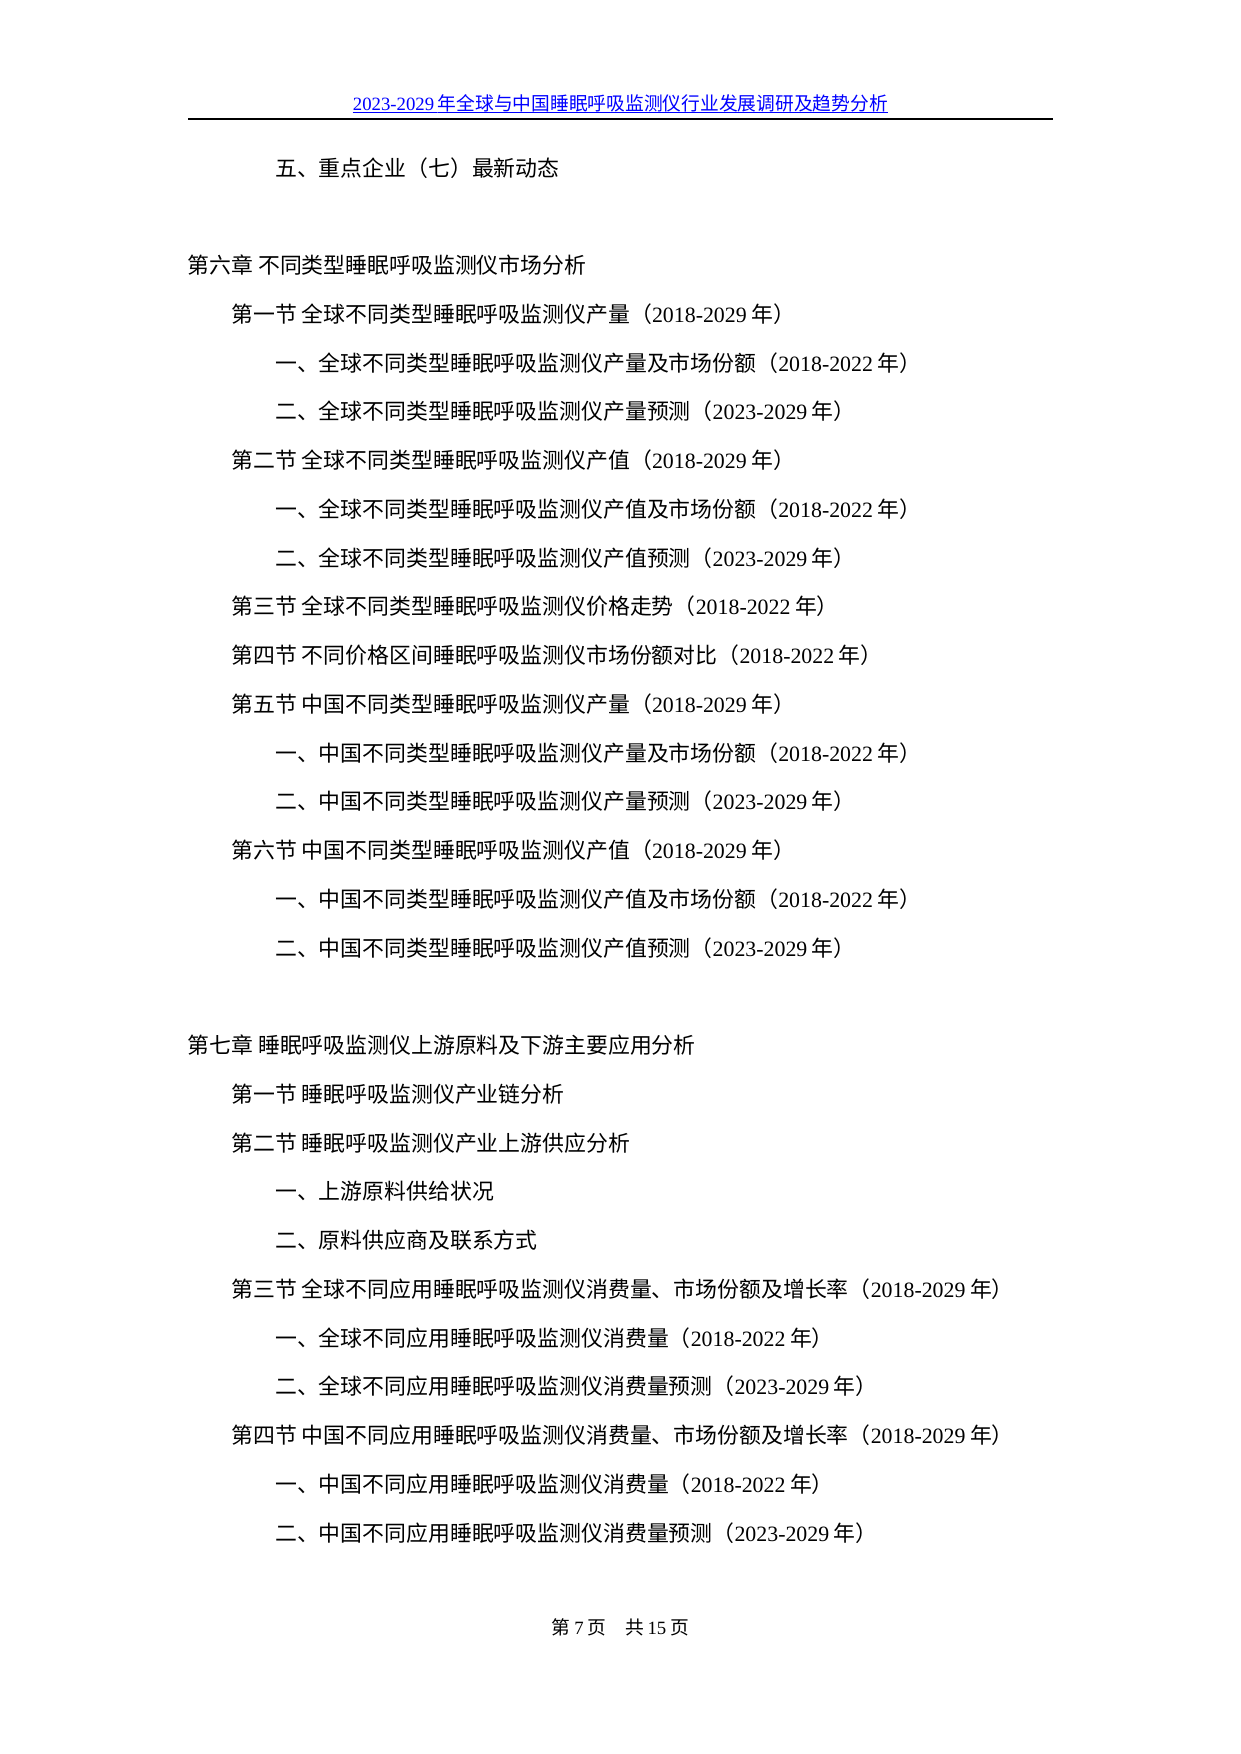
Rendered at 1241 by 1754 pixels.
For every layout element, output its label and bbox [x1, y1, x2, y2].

text [187, 150, 1053, 1548]
